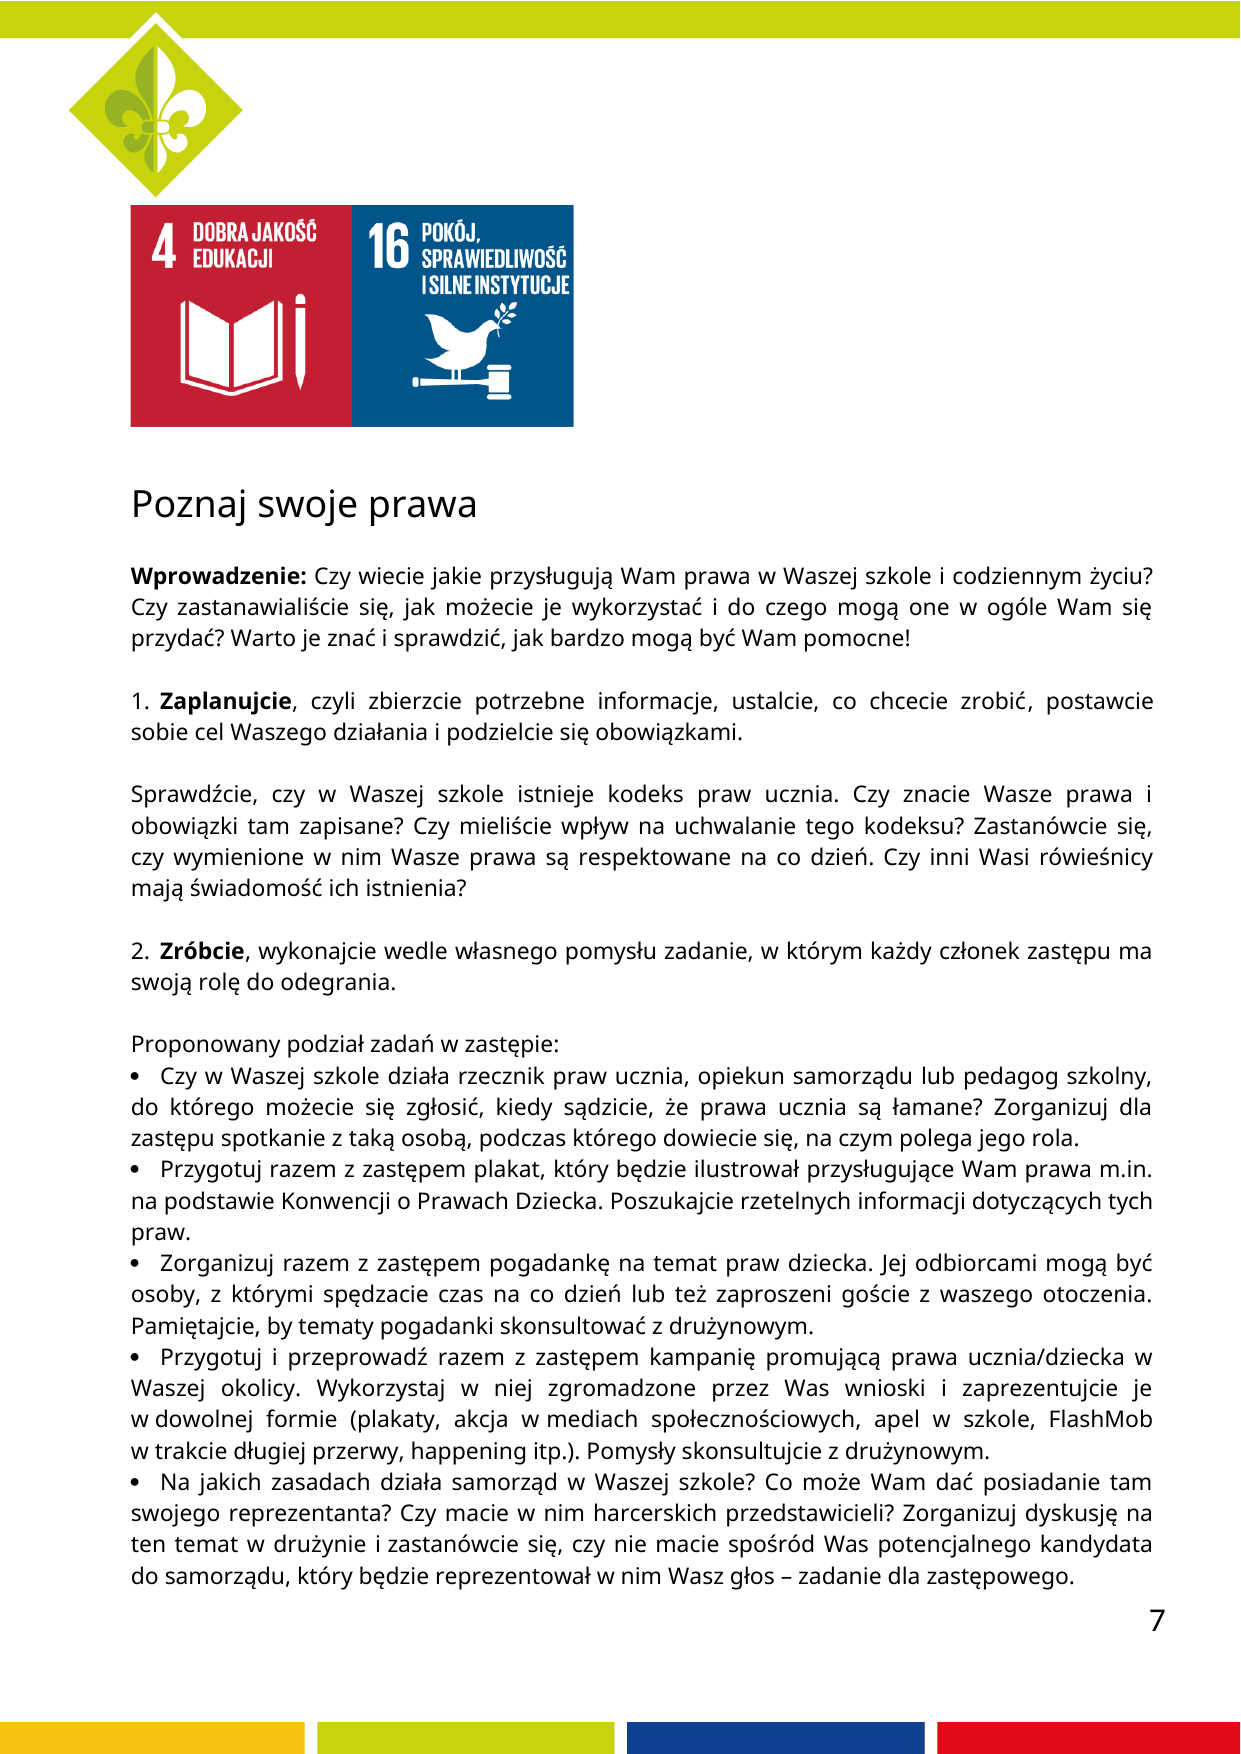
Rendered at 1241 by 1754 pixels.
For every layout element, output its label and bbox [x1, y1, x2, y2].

picture [0, 1, 1241, 1754]
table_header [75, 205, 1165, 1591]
